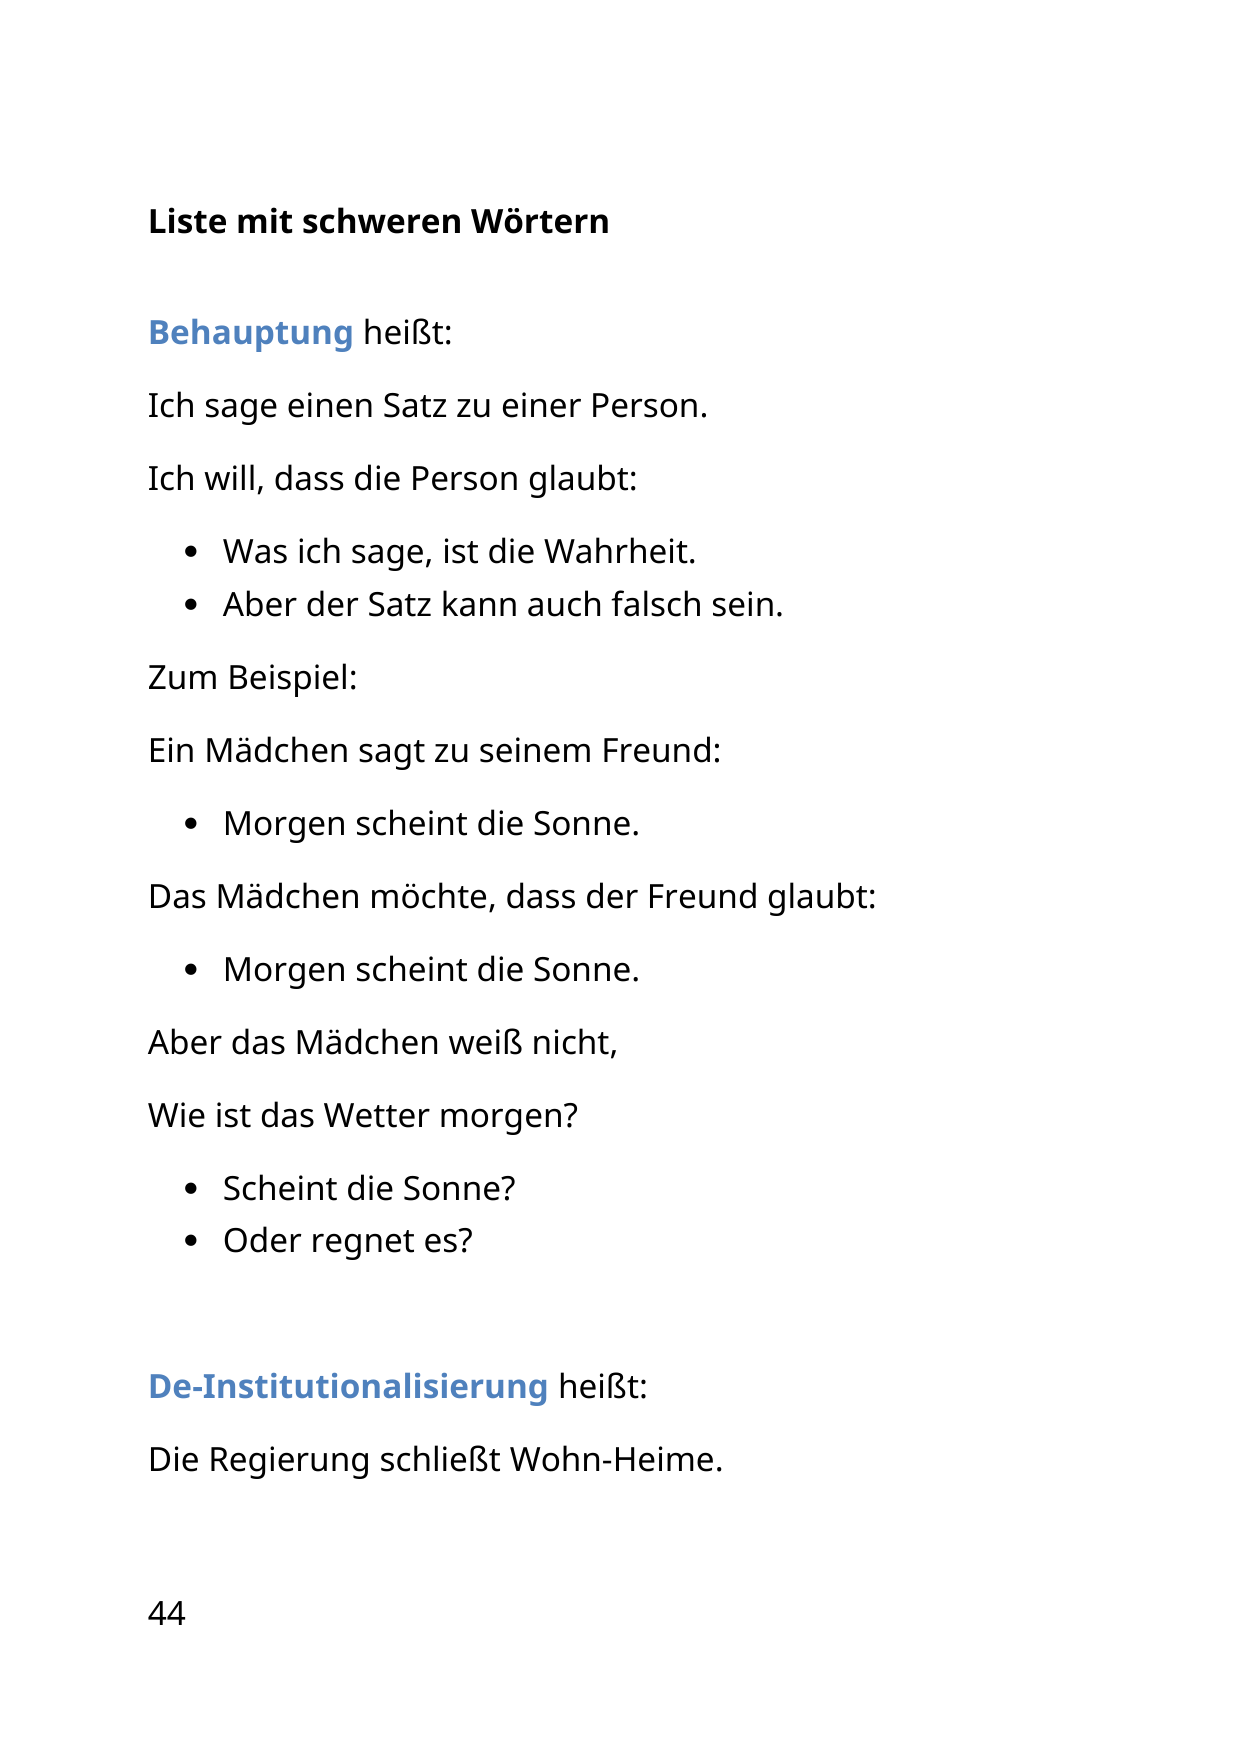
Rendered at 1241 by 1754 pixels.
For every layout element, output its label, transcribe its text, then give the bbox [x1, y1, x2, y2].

text Ich sage einen Satz zu einer Person. [148, 382, 1093, 428]
text Ein Mädchen sagt zu seinem Freund: [148, 726, 1093, 772]
list Morgen scheint die Sonne. [185, 799, 1093, 845]
text Aber das Mädchen weiß nicht, [148, 1018, 1093, 1064]
list Aber der Satz kann auch falsch sein. [185, 580, 1093, 626]
text Ich will, dass die Person glaubt: [148, 455, 1093, 501]
subtitle Liste mit schweren Wörtern [148, 198, 1093, 243]
text Das Mädchen möchte, dass der Freund glaubt: [148, 872, 1093, 918]
text Behauptung heißt: [148, 309, 1093, 354]
text Wie ist das Wetter morgen? [148, 1092, 1093, 1137]
text De-Institutionalisierung heißt: [148, 1363, 1093, 1408]
list Morgen scheint die Sonne. [185, 946, 1093, 991]
text Zum Beispiel: [148, 653, 1093, 699]
list Scheint die Sonne? [185, 1164, 1093, 1210]
list Oder regnet es? [185, 1217, 1093, 1262]
list Was ich sage, ist die Wahrheit. [185, 528, 1093, 574]
text Die Regierung schließt Wohn-Heime. [148, 1436, 1093, 1481]
